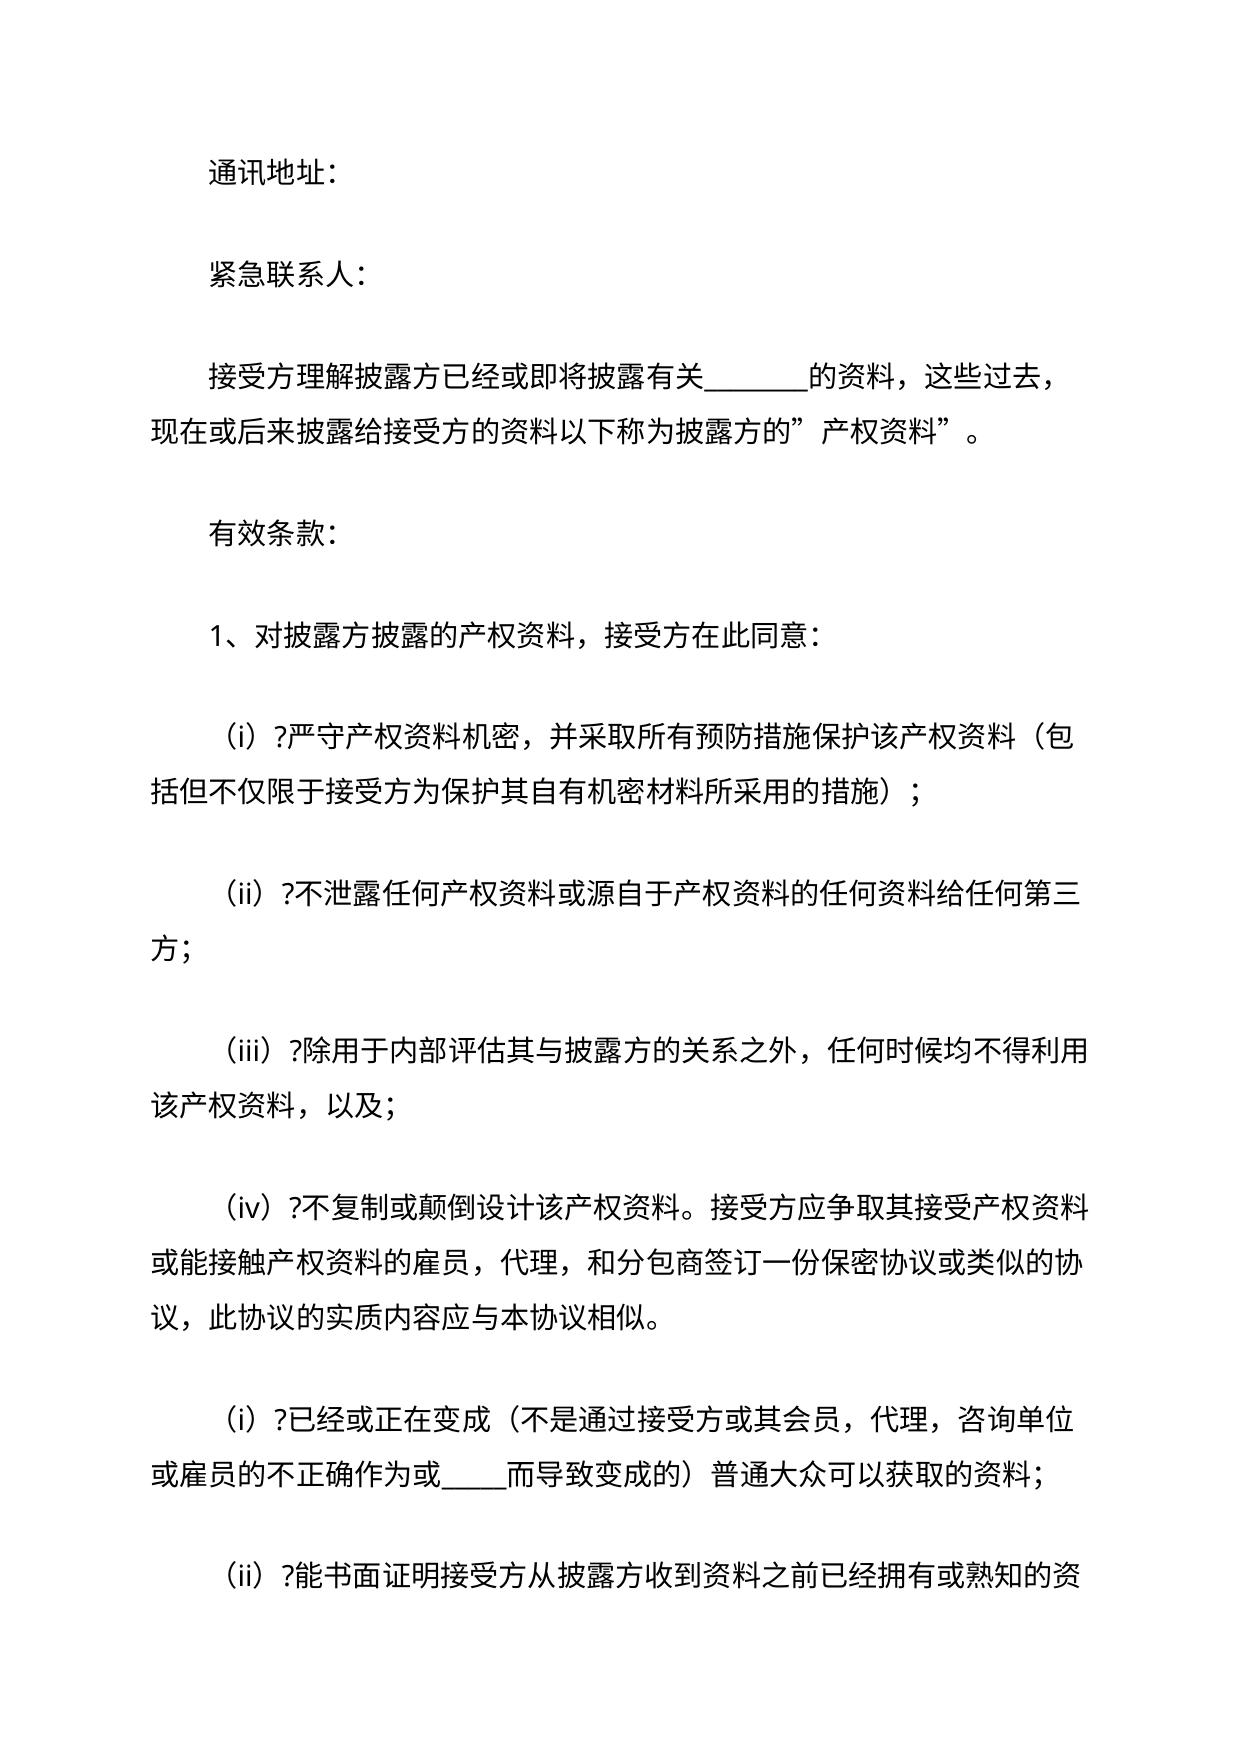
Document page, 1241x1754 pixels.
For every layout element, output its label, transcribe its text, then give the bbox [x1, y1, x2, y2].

text （iii）?除用于内部评估其与披露方的关系之外，任何时候均不得利用该产权资料，以及； [150, 1028, 1090, 1125]
text （i）?已经或正在变成（不是通过接受方或其会员，代理，咨询单位或雇员的不正确作为或_____而导致变成的）普通大众可以获取的资料； [150, 1396, 1090, 1493]
text 1、对披露方披露的产权资料，接受方在此同意： [150, 612, 1090, 654]
text 紧急联系人： [150, 252, 1090, 294]
text （iv）?不复制或颠倒设计该产权资料。接受方应争取其接受产权资料或能接触产权资料的雇员，代理，和分包商签订一份保密协议或类似的协议，此协议的实质内容应与本协议相似。 [150, 1184, 1090, 1337]
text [150, 1553, 1090, 1595]
text 有效条款： [150, 510, 1090, 553]
text 接受方理解披露方已经或即将披露有关________的资料，这些过去，现在或后来披露给接受方的资料以下称为披露方的”产权资料”。 [150, 353, 1090, 451]
text （ii）?不泄露任何产权资料或源自于产权资料的任何资料给任何第三方； [150, 871, 1090, 968]
text 通讯地址： [150, 150, 1090, 192]
text （i）?严守产权资料机密，并采取所有预防措施保护该产权资料（包括但不仅限于接受方为保护其自有机密材料所采用的措施）； [150, 714, 1090, 811]
